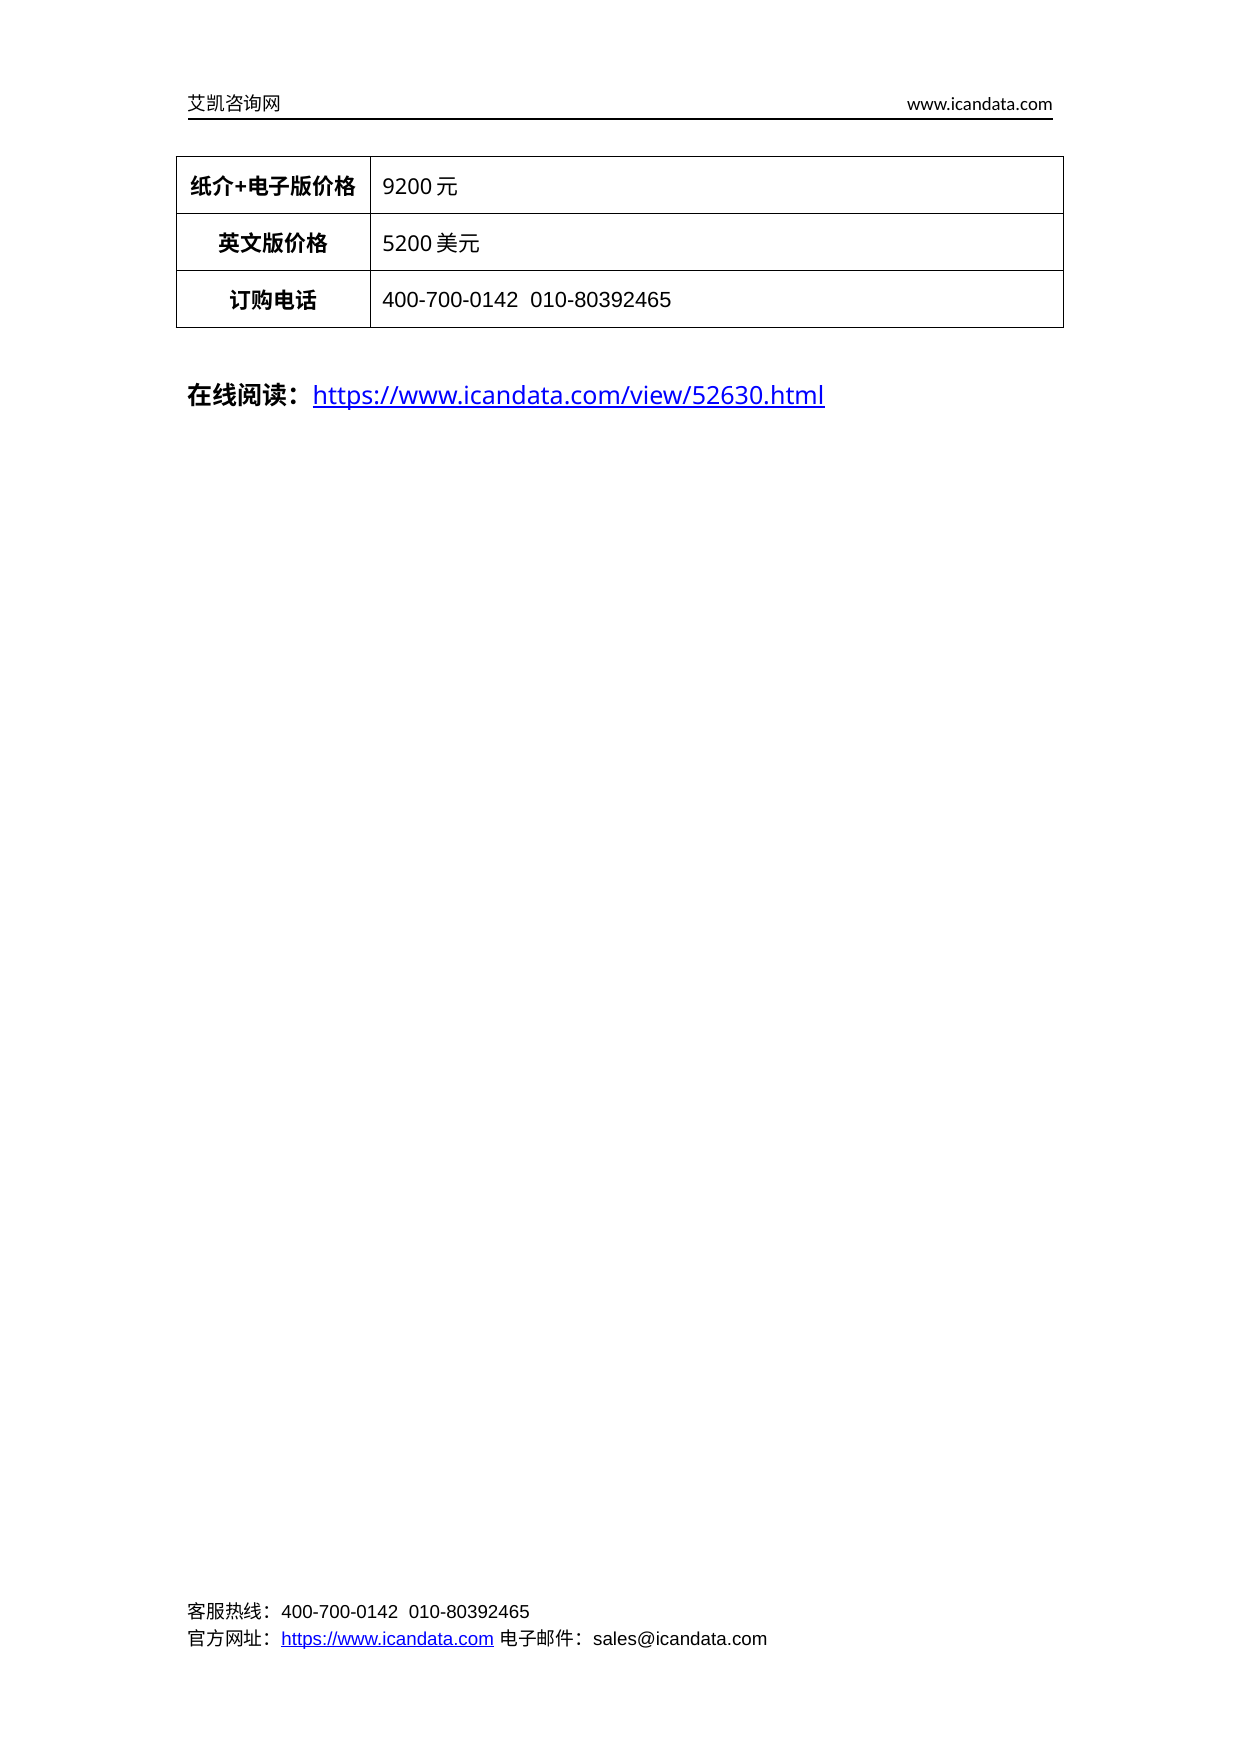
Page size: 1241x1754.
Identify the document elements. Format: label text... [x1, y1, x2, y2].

table_cell 400-700-0142 010-80392465 [371, 271, 1063, 327]
table_cell 9200元 [371, 157, 1063, 213]
table_cell 英文版价格 [177, 214, 370, 270]
table_cell 订购电话 [177, 271, 370, 327]
text 在线阅读：https://www.icandata.com/view/52630.html [187, 361, 1053, 426]
table_cell 纸介+电子版价格 [177, 157, 370, 213]
table_cell 5200美元 [371, 214, 1063, 270]
